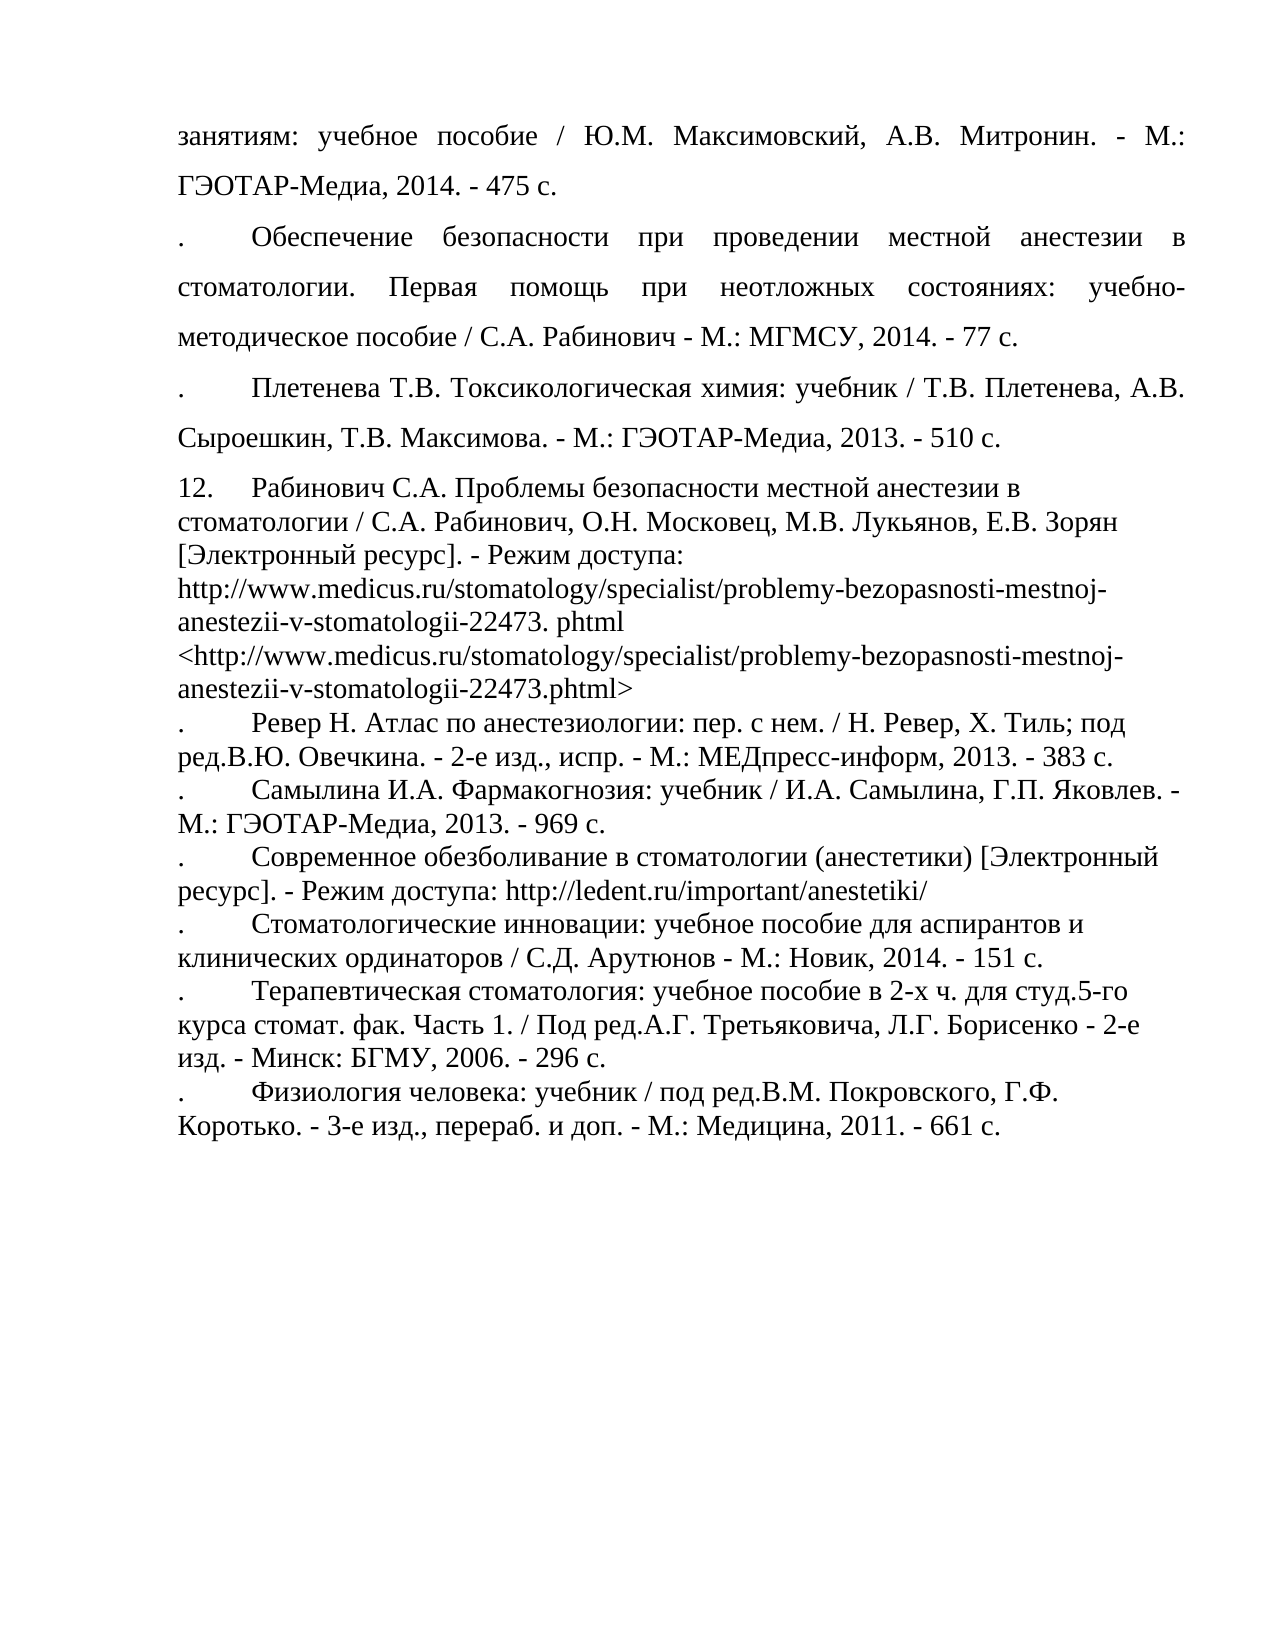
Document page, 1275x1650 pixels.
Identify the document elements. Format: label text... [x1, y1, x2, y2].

text . Современное обезболивание в стоматологии (анестетики) [Электронный ресурс]. - Режим доступа: http://ledent.ru/important/anestetiki/ [177, 839, 1186, 906]
text . Физиология человека: учебник / под ред.В.М. Покровского, Г.Ф. Коротько. - 3-е изд., перераб. и доп. - М.: Медицина, 2011. - 661 с. [177, 1074, 1186, 1141]
text . Самылина И.А. Фармакогнозия: учебник / И.А. Самылина, Г.П. Яковлев. - М.: ГЭОТАР-Медиа, 2013. - 969 с. [177, 772, 1186, 839]
text 12. Рабинович С.А. Проблемы безопасности местной анестезии в стоматологии / С.А. Рабинович, О.Н. Московец, М.В. Лукьянов, Е.В. Зорян [Электронный ресурс]. - Режим доступа: http://www.medicus.ru/stomatology/specialist/problemy-bezopasnosti-mestnoj-anestezii-v-stomatologii-22473. phtml <http://www.medicus.ru/stomatology/specialist/problemy-bezopasnosti-mestnoj-anestezii-v-stomatologii-22473.phtml> [177, 470, 1186, 705]
text . Стоматологические инновации: учебное пособие для аспирантов и клинических ординаторов / С.Д. Арутюнов - М.: Новик, 2014. - 151 с. [177, 906, 1186, 973]
text . Ревер Н. Атлас по анестезиологии: пер. с нем. / Н. Ревер, Х. Тиль; под ред.В.Ю. Овечкина. - 2-е изд., испр. - М.: МЕДпресс-информ, 2013. - 383 с. [177, 705, 1186, 772]
text . Терапевтическая стоматология: учебное пособие в 2-х ч. для студ.5-го курса стомат. фак. Часть 1. / Под ред.А.Г. Третьяковича, Л.Г. Борисенко - 2-е изд. - Минск: БГМУ, 2006. - 296 с. [177, 973, 1186, 1074]
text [177, 118, 1186, 202]
text . Плетенева Т.В. Токсикологическая химия: учебник / Т.В. Плетенева, А.В. Сыроешкин, Т.В. Максимова. - М.: ГЭОТАР-Медиа, 2013. - 510 с. [177, 370, 1186, 453]
text . Обеспечение безопасности при проведении местной анестезии в стоматологии. Первая помощь при неотложных состояниях: учебно-методическое пособие / С.А. Рабинович - М.: МГМСУ, 2014. - 77 с. [177, 219, 1186, 353]
